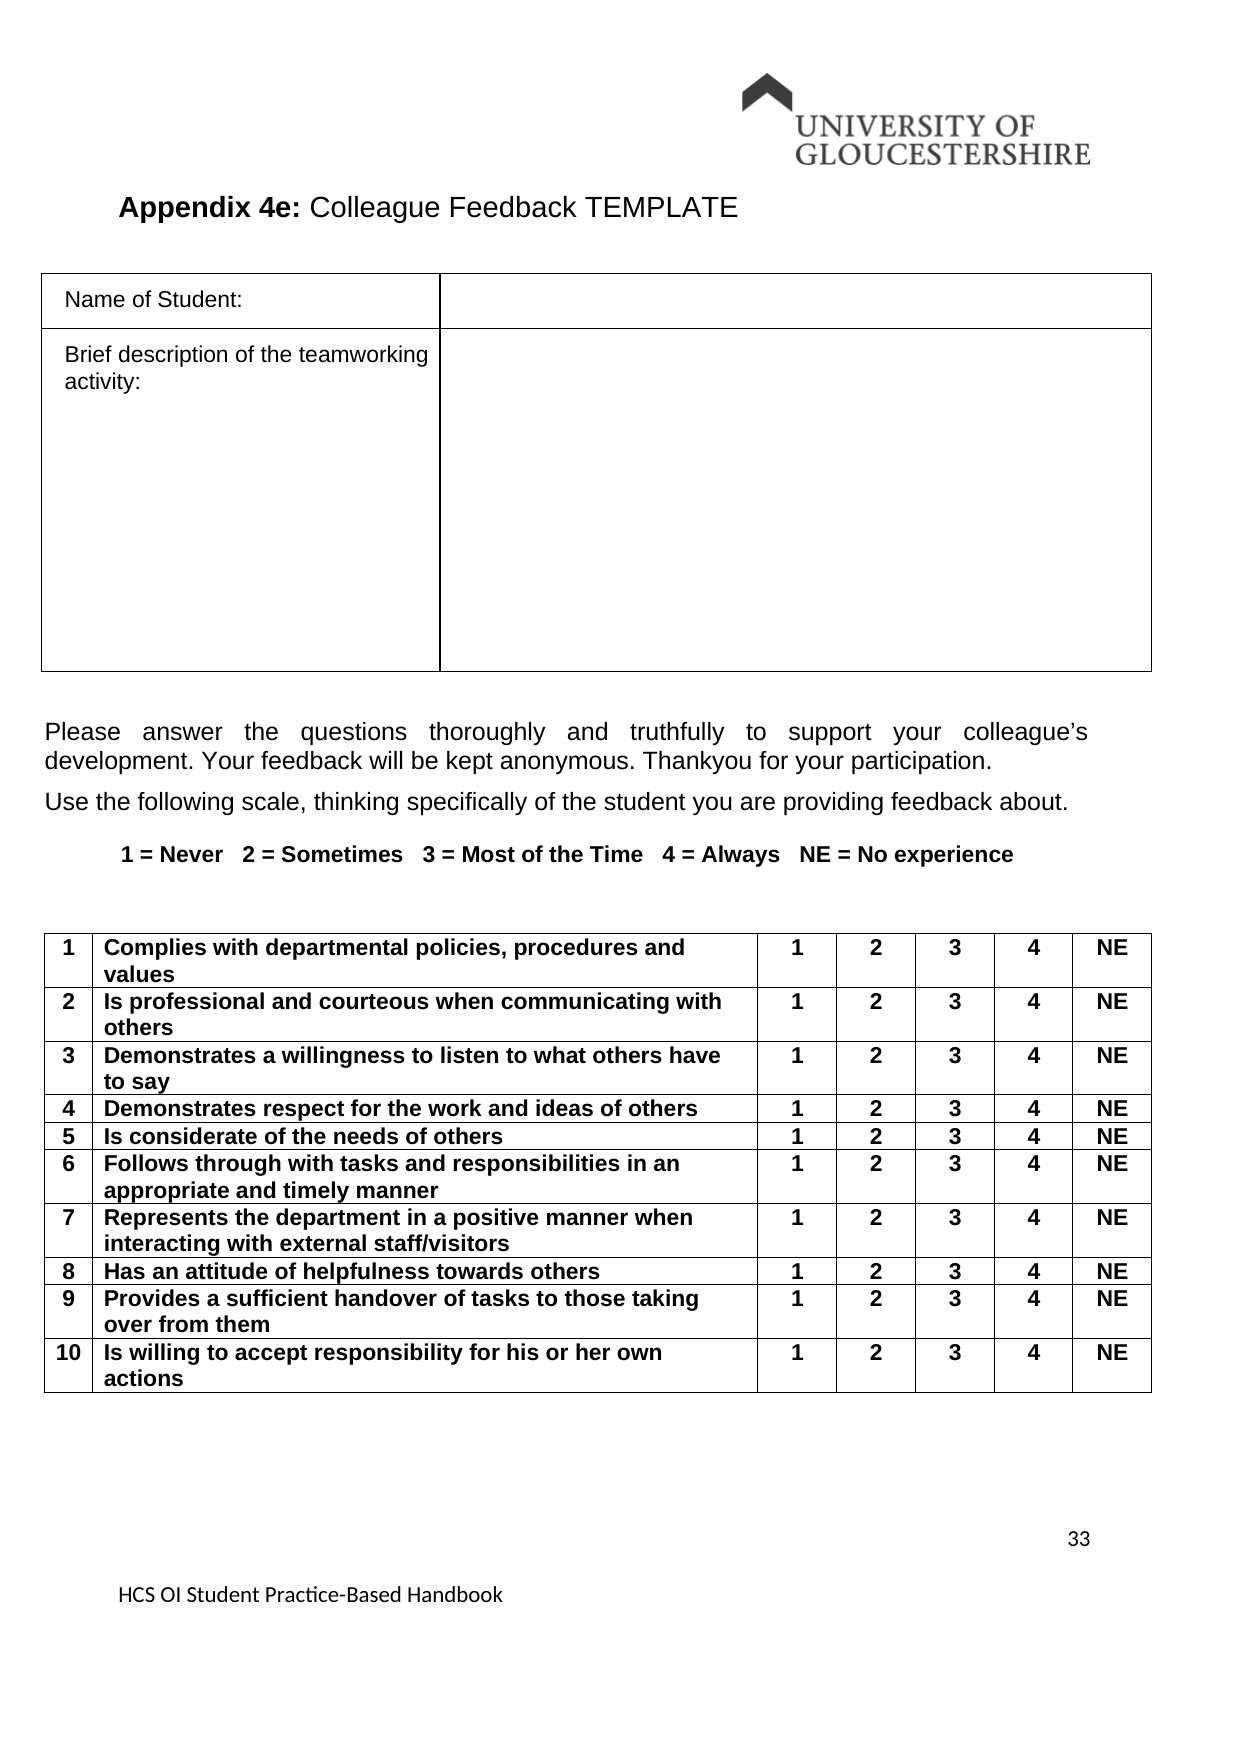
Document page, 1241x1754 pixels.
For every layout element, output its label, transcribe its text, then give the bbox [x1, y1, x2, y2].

table_cell Is considerate of the needs of others [93, 1123, 757, 1149]
table_cell Provides a sufficient handover of tasks to those taking over from them [93, 1285, 757, 1338]
table_cell 4 [995, 988, 1072, 1041]
table_cell 4 [995, 1339, 1072, 1392]
table_cell 3 [916, 1285, 994, 1338]
table_cell 2 [837, 988, 915, 1041]
table_cell 4 [995, 1204, 1072, 1257]
table_cell NE [1073, 1339, 1151, 1392]
table_cell 4 [995, 1258, 1072, 1284]
table_header 1 [758, 934, 836, 987]
table_cell 1 [758, 1339, 836, 1392]
table_cell 3 [45, 1042, 92, 1094]
table_cell 4 [45, 1095, 92, 1122]
table_cell 1 [758, 1095, 836, 1122]
table_cell NE [1073, 988, 1151, 1041]
table_cell Follows through with tasks and responsibilities in an appropriate and timely manner [93, 1150, 757, 1203]
table_cell 7 [45, 1204, 92, 1257]
table_cell Brief description of the teamworking activity: [42, 329, 439, 671]
table_cell 4 [995, 1150, 1072, 1203]
table_cell NE [1073, 1285, 1151, 1338]
table_cell 5 [45, 1123, 92, 1149]
table_cell NE [1073, 1204, 1151, 1257]
table_cell NE [1073, 1042, 1151, 1094]
table_cell 6 [45, 1150, 92, 1203]
table_cell 8 [45, 1258, 92, 1284]
table_cell Demonstrates respect for the work and ideas of others [93, 1095, 757, 1122]
table_cell 2 [837, 1204, 915, 1257]
table_cell 2 [837, 1258, 915, 1284]
table_cell 3 [916, 1123, 994, 1149]
table_cell 1 [758, 1042, 836, 1094]
subtitle Use the following scale, thinking specifically of the student you are providing feedback about. [44, 787, 1090, 816]
subtitle Appendix 4e: Colleague Feedback TEMPLATE [118, 190, 1090, 223]
table_cell 1 [758, 1258, 836, 1284]
picture [742, 73, 1091, 165]
table_cell 1 [758, 1285, 836, 1338]
table_cell 3 [916, 1150, 994, 1203]
table_cell NE [1073, 1095, 1151, 1122]
table_cell 2 [837, 1095, 915, 1122]
table_cell 4 [995, 1123, 1072, 1149]
table_cell Demonstrates a willingness to listen to what others have to say [93, 1042, 757, 1094]
table_cell 1 [758, 988, 836, 1041]
table_cell 9 [45, 1285, 92, 1338]
table_cell [441, 329, 1151, 671]
table_cell Has an attitude of helpfulness towards others [93, 1258, 757, 1284]
table_cell NE [1073, 1258, 1151, 1284]
table_cell 10 [45, 1339, 92, 1392]
table_cell 2 [837, 1339, 915, 1392]
table_cell Is willing to accept responsibility for his or her own actions [93, 1339, 757, 1392]
table_cell 1 [758, 1204, 836, 1257]
table_header NE [1073, 934, 1151, 987]
table_cell Is professional and courteous when communicating with others [93, 988, 757, 1041]
table_header 3 [916, 934, 994, 987]
table_cell 2 [837, 1042, 915, 1094]
table_cell 3 [916, 1042, 994, 1094]
table_header 4 [995, 934, 1072, 987]
table_cell 4 [995, 1042, 1072, 1094]
table_cell 1 [758, 1150, 836, 1203]
table_cell 2 [837, 1285, 915, 1338]
table_header [441, 274, 1151, 328]
table_cell NE [1073, 1150, 1151, 1203]
table_cell 1 [758, 1123, 836, 1149]
table_header Name of Student: [42, 274, 439, 328]
table_cell Represents the department in a positive manner when interacting with external staff/visitors [93, 1204, 757, 1257]
table_cell 3 [916, 988, 994, 1041]
table_cell 2 [837, 1150, 915, 1203]
table_cell NE [1073, 1123, 1151, 1149]
table_header Complies with departmental policies, procedures and values [93, 934, 757, 987]
table_header 1 [45, 934, 92, 987]
table_cell 3 [916, 1258, 994, 1284]
table_cell 2 [837, 1123, 915, 1149]
table_cell 4 [995, 1285, 1072, 1338]
table_cell 3 [916, 1095, 994, 1122]
table_header 2 [837, 934, 915, 987]
subtitle Please answer the questions thoroughly and truthfully to support your colleague’s development. Your feedback will be kept anonymous. Thankyou for your participation. [44, 717, 1090, 775]
text 1 = Never 2 = Sometimes 3 = Most of the Time 4 = Always NE = No experience [44, 841, 1090, 867]
table_cell 2 [45, 988, 92, 1041]
table_cell 3 [916, 1204, 994, 1257]
table_cell 3 [916, 1339, 994, 1392]
table_cell 4 [995, 1095, 1072, 1122]
